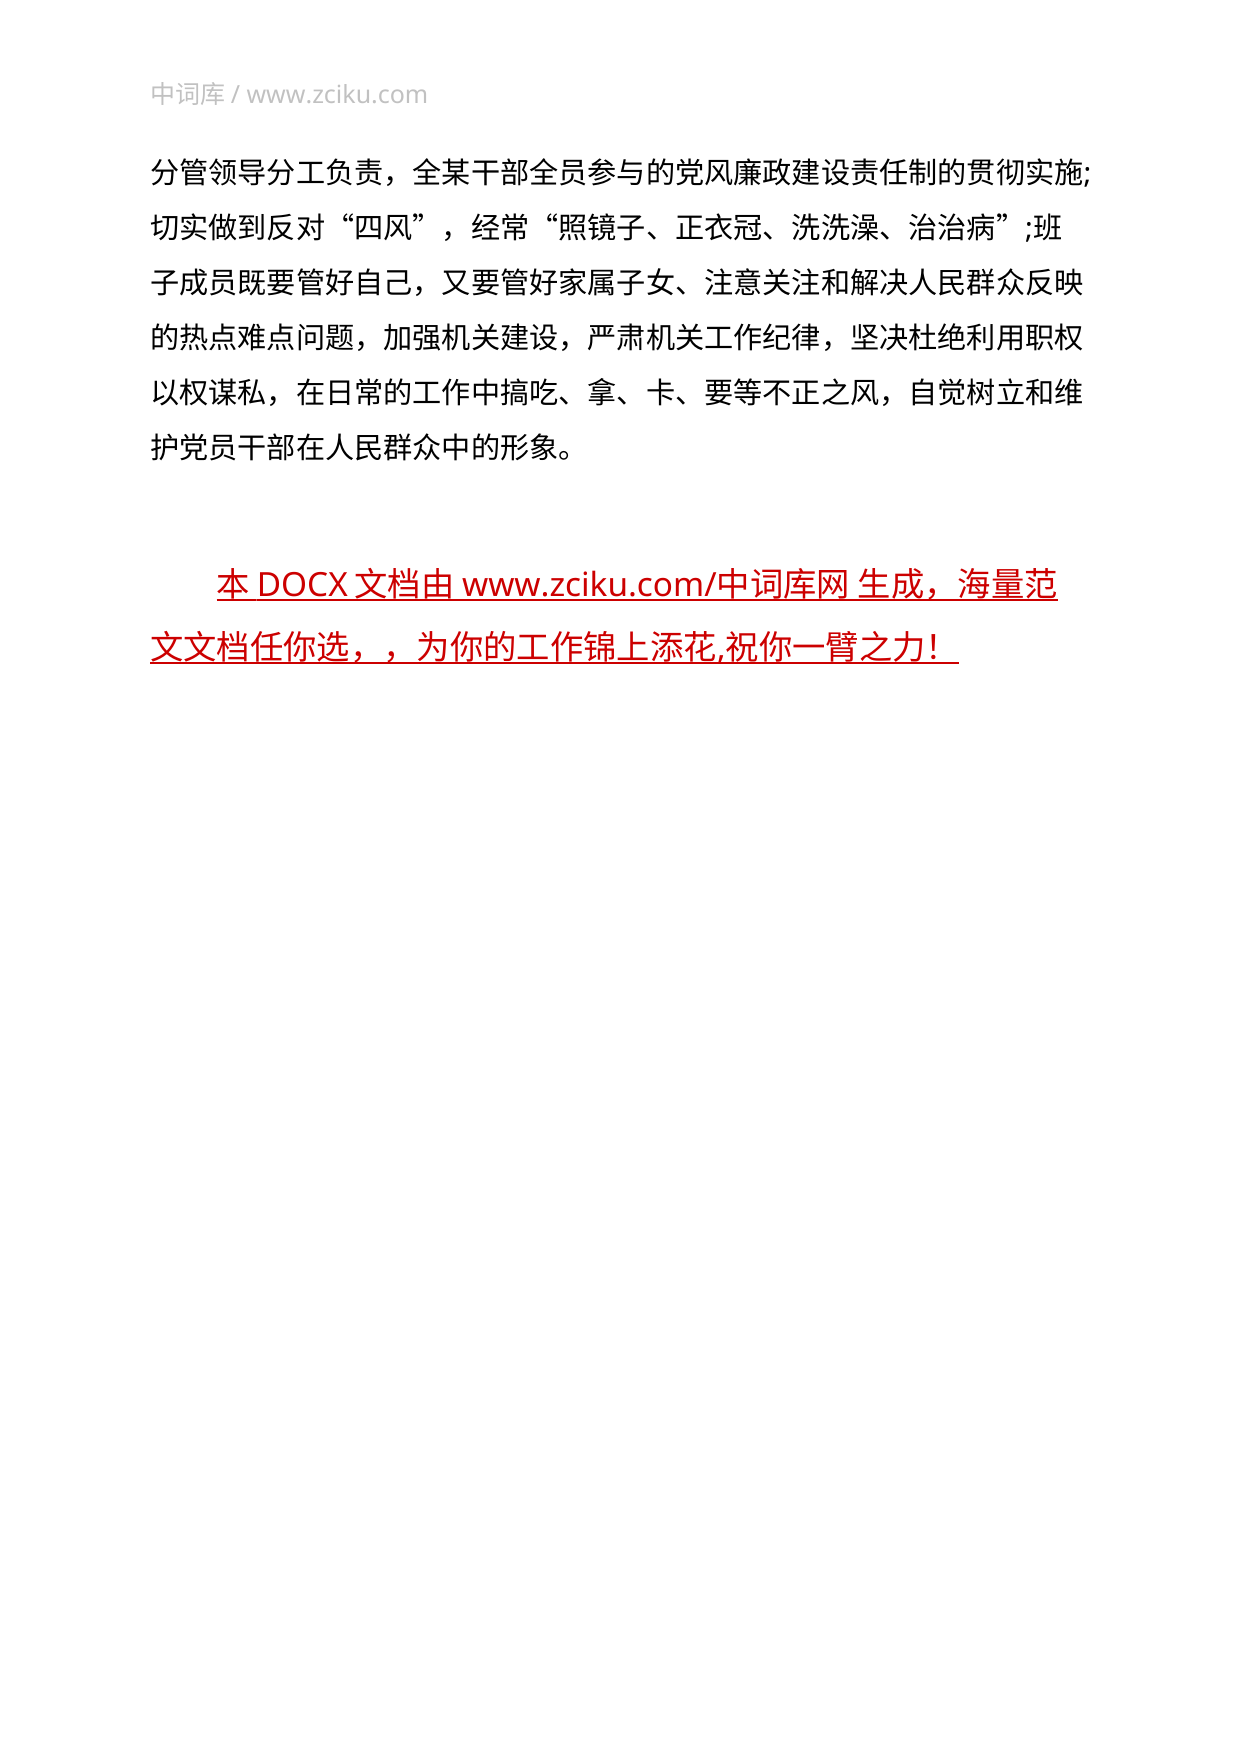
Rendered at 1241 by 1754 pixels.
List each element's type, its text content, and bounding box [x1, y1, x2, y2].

text 本DOCX文档由 www.zciku.com/中词库网 生成，海量范文文档任你选，，为你的工作锦上添花,祝你一臂之力！ [150, 558, 1090, 669]
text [150, 150, 1090, 467]
